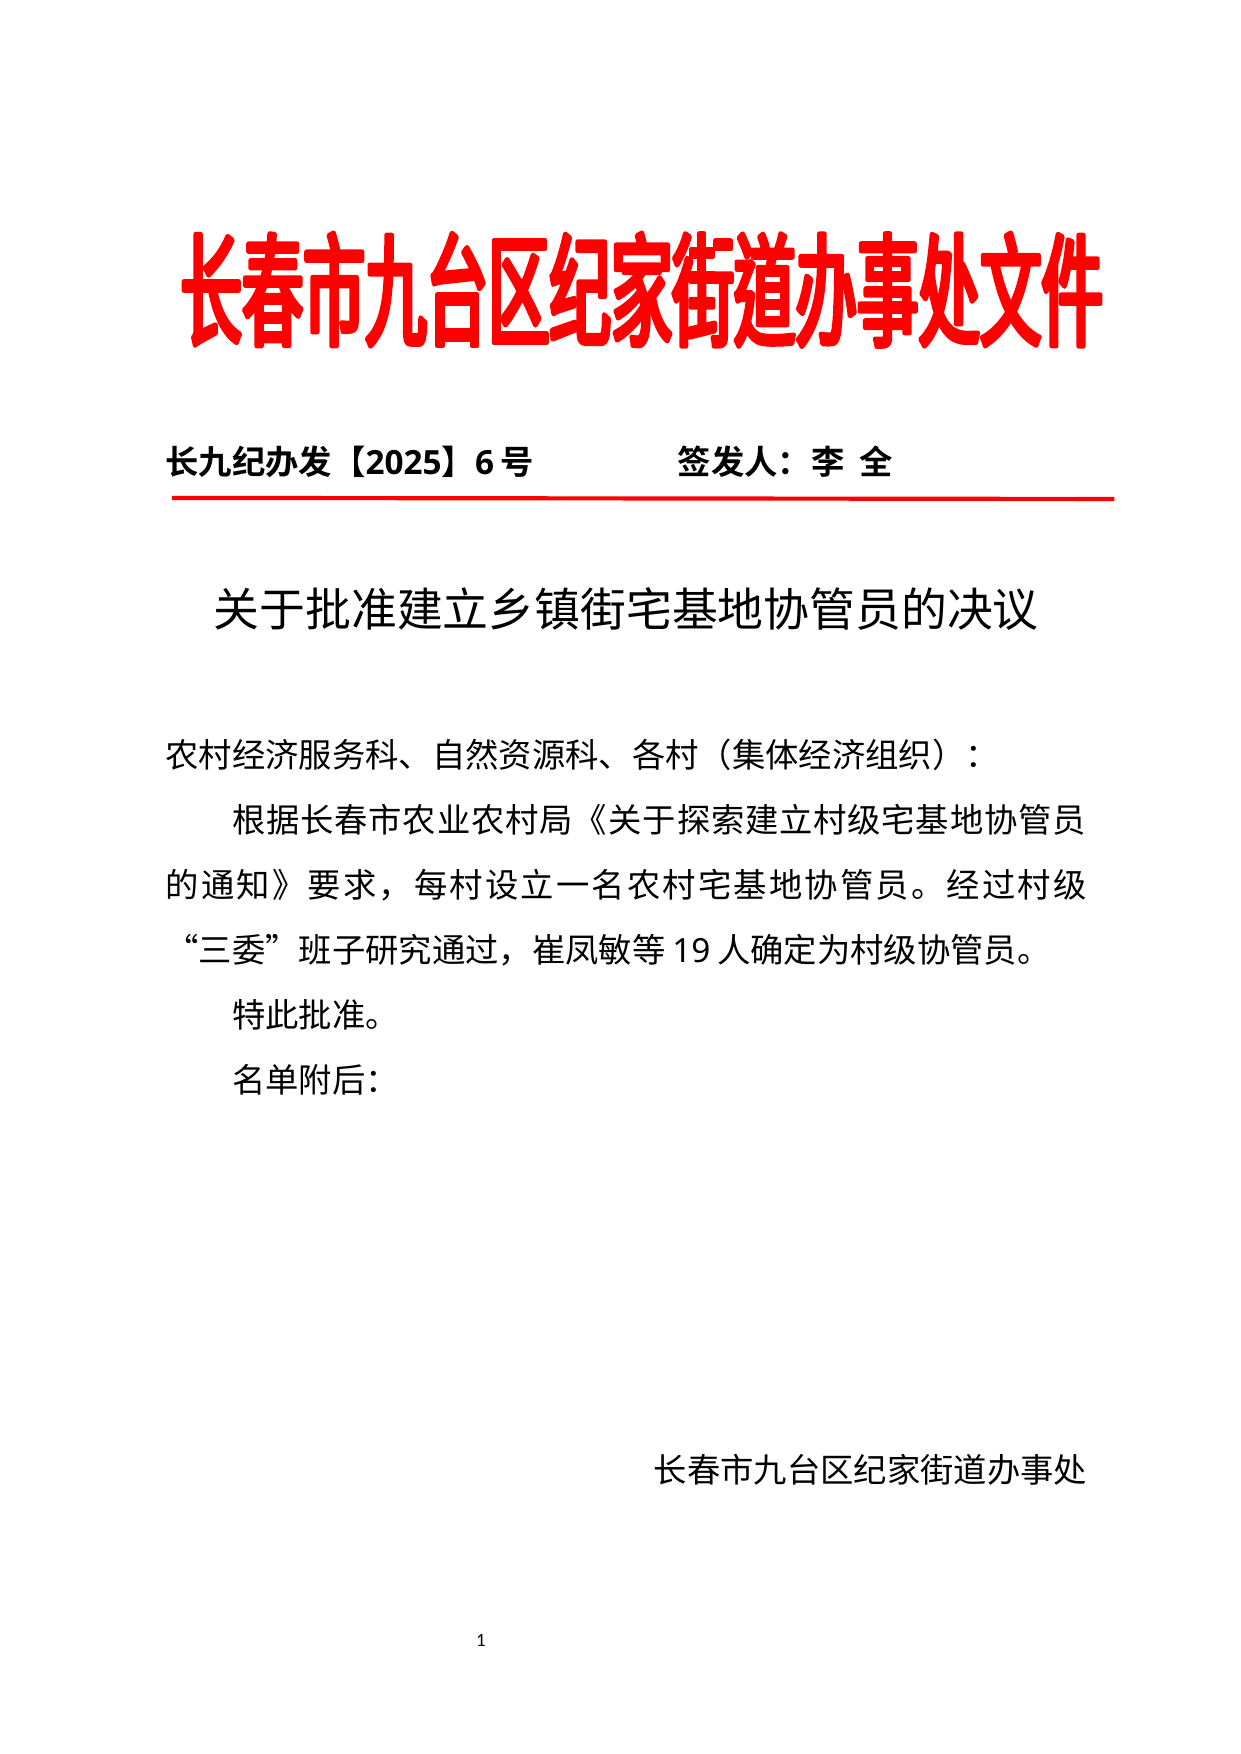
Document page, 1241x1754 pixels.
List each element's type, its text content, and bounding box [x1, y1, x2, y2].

text 长春市九台区纪家街道办事处 [165, 1435, 1087, 1500]
text 长九纪办发【2025】6号 签发人：李 全 [165, 428, 1087, 493]
text 名单附后： [165, 1045, 1087, 1110]
text 农村经济服务科、自然资源科、各村（集体经济组织）： [165, 720, 1087, 785]
text 特此批准。 [165, 980, 1087, 1045]
text 关于批准建立乡镇街宅基地协管员的决议 [165, 558, 1087, 655]
text 根据长春市农业农村局《关于探索建立村级宅基地协管员的通知》要求，每村设立一名农村宅基地协管员。经过村级“三委”班子研究通过，崔凤敏等19人确定为村级协管员。 [165, 785, 1087, 980]
